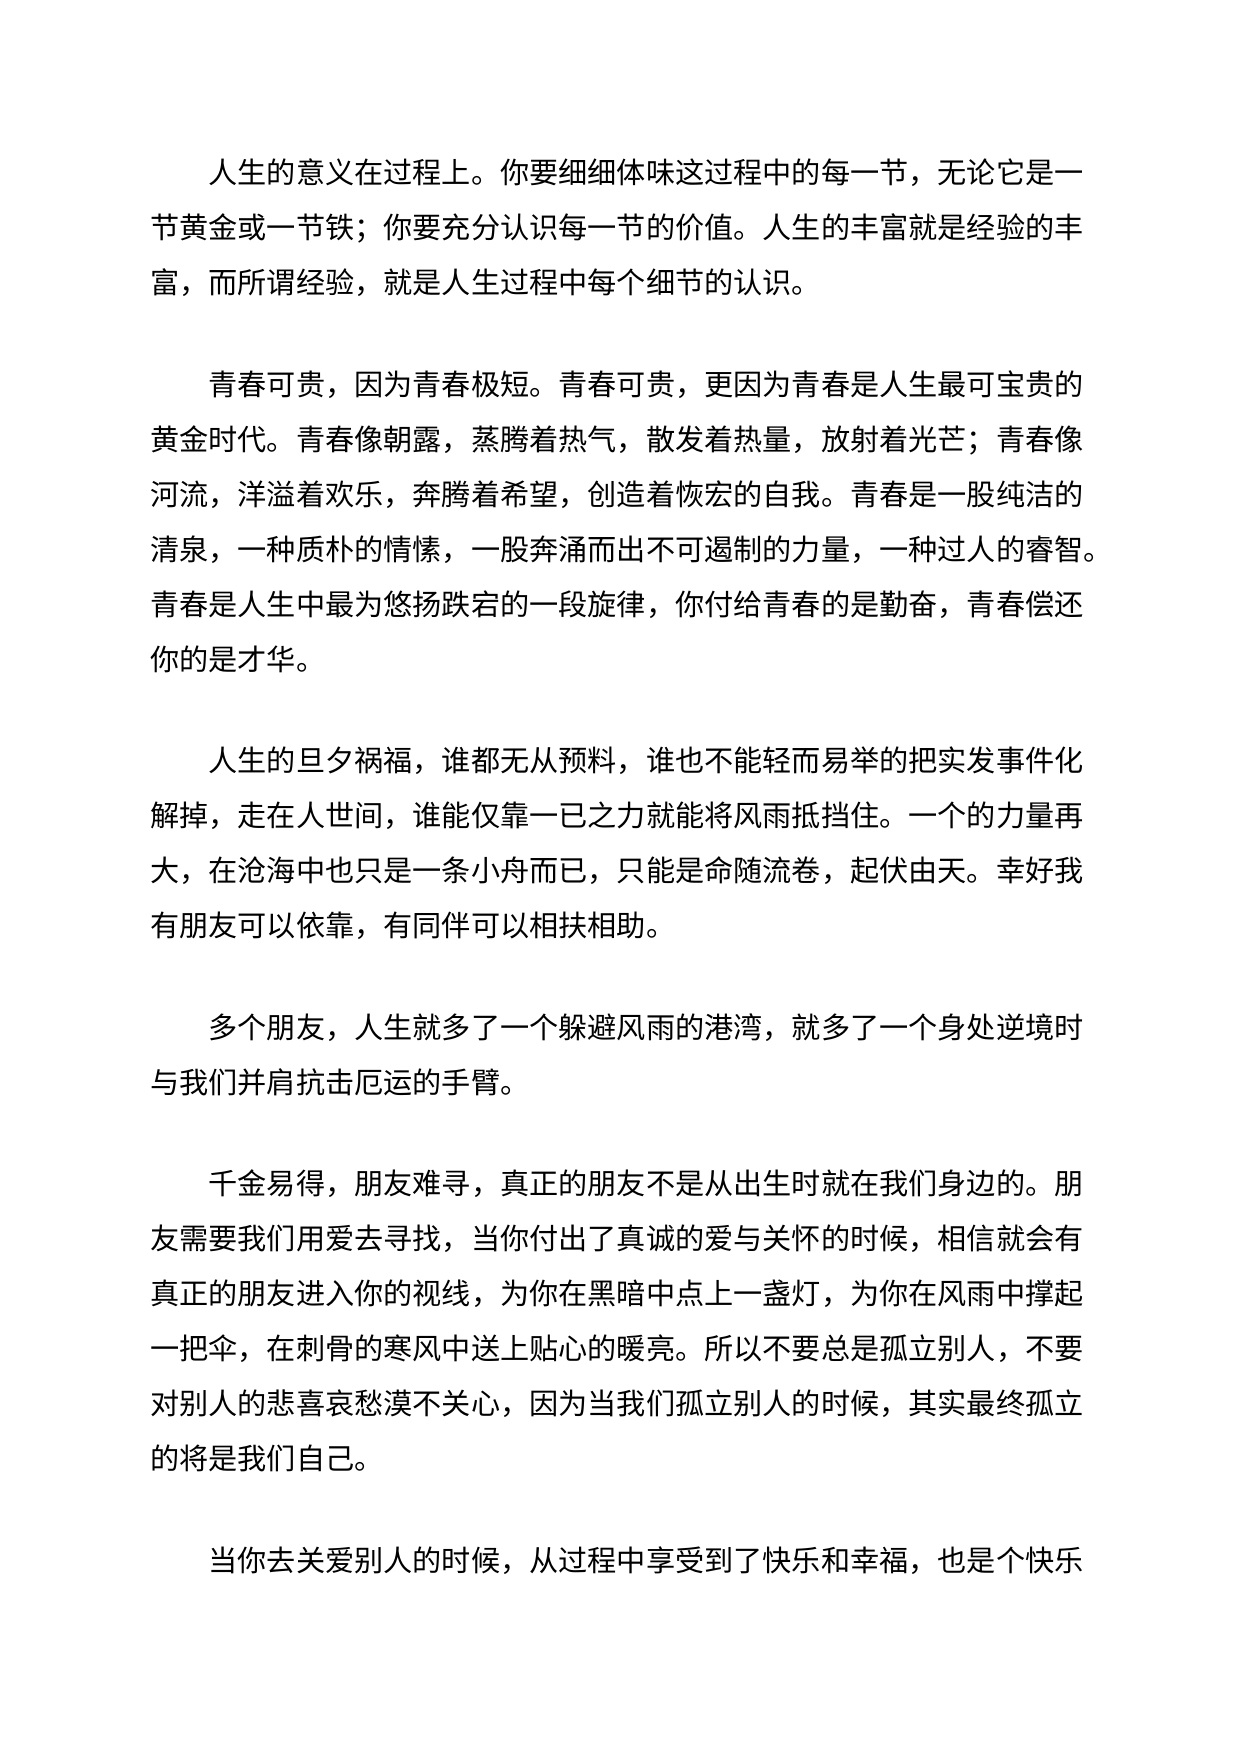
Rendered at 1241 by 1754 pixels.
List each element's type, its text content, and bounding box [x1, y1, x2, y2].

text 青春可贵，因为青春极短。青春可贵，更因为青春是人生最可宝贵的黄金时代。青春像朝露，蒸腾着热气，散发着热量，放射着光芒；青春像河流，洋溢着欢乐，奔腾着希望，创造着恢宏的自我。青春是一股纯洁的清泉，一种质朴的情愫，一股奔涌而出不可遏制的力量，一种过人的睿智。青春是人生中最为悠扬跌宕的一段旋律，你付给青春的是勤奋，青春偿还你的是才华。 [150, 362, 1090, 678]
text 千金易得，朋友难寻，真正的朋友不是从出生时就在我们身边的。朋友需要我们用爱去寻找，当你付出了真诚的爱与关怀的时候，相信就会有真正的朋友进入你的视线，为你在黑暗中点上一盏灯，为你在风雨中撑起一把伞，在刺骨的寒风中送上贴心的暖亮。所以不要总是孤立别人，不要对别人的悲喜哀愁漠不关心，因为当我们孤立别人的时候，其实最终孤立的将是我们自己。 [150, 1161, 1090, 1478]
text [150, 1537, 1090, 1579]
text 人生的意义在过程上。你要细细体味这过程中的每一节，无论它是一节黄金或一节铁；你要充分认识每一节的价值。人生的丰富就是经验的丰富，而所谓经验，就是人生过程中每个细节的认识。 [150, 150, 1090, 302]
text 人生的旦夕祸福，谁都无从预料，谁也不能轻而易举的把实发事件化解掉，走在人世间，谁能仅靠一已之力就能将风雨抵挡住。一个的力量再大，在沧海中也只是一条小舟而已，只能是命随流卷，起伏由天。幸好我有朋友可以依靠，有同伴可以相扶相助。 [150, 738, 1090, 945]
text 多个朋友，人生就多了一个躲避风雨的港湾，就多了一个身处逆境时与我们并肩抗击厄运的手臂。 [150, 1004, 1090, 1101]
